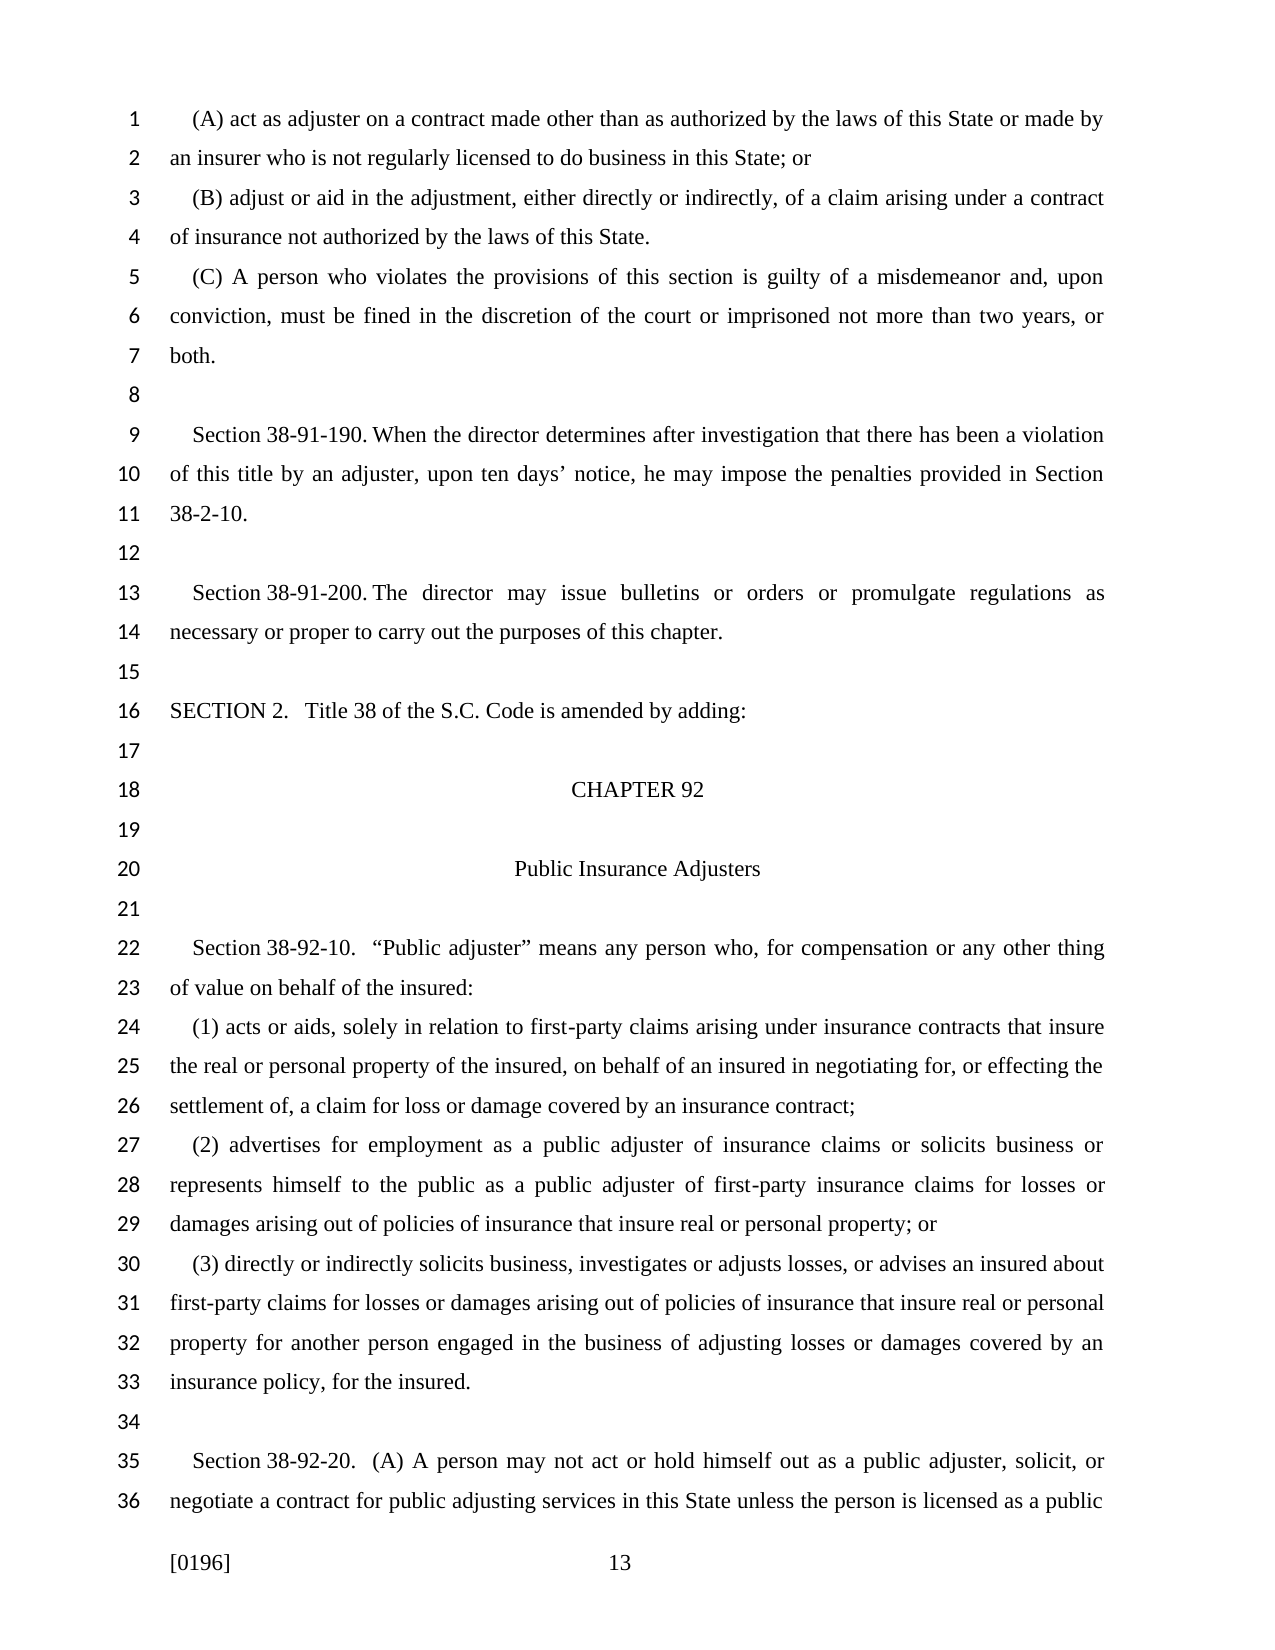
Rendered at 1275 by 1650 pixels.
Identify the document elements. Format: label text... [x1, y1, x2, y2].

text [169, 1447, 1106, 1513]
text SECTION 2. Title 38 of the S.C. Code is amended by adding: [169, 697, 1106, 723]
text (1) acts or aids, solely in relation to first‑party claims arising under insurance contracts that insure the real or personal property of the insured, on behalf of an insured in negotiating for, or effecting the settlement of, a claim for loss or damage covered by an insurance contract; [169, 1013, 1106, 1118]
text (A) act as adjuster on a contract made other than as authorized by the laws of this State or made by an insurer who is not regularly licensed to do business in this State; or [169, 105, 1106, 171]
text Section 38‑91‑190. When the director determines after investigation that there has been a violation of this title by an adjuster, upon ten days’ notice, he may impose the penalties provided in Section 38‑2‑10. [169, 421, 1106, 526]
text (3) directly or indirectly solicits business, investigates or adjusts losses, or advises an insured about first‑party claims for losses or damages arising out of policies of insurance that insure real or personal property for another person engaged in the business of adjusting losses or damages covered by an insurance policy, for the insured. [169, 1250, 1106, 1395]
text (B) adjust or aid in the adjustment, either directly or indirectly, of a claim arising under a contract of insurance not authorized by the laws of this State. [169, 184, 1106, 250]
text Section 38‑92‑10. “Public adjuster” means any person who, for compensation or any other thing of value on behalf of the insured: [169, 934, 1106, 1000]
text (C) A person who violates the provisions of this section is guilty of a misdemeanor and, upon conviction, must be fined in the discretion of the court or imprisoned not more than two years, or both. [169, 263, 1106, 368]
text CHAPTER 92 [169, 776, 1106, 802]
text Section 38‑91‑200. The director may issue bulletins or orders or promulgate regulations as necessary or proper to carry out the purposes of this chapter. [169, 579, 1106, 644]
text Public Insurance Adjusters [169, 855, 1106, 881]
text (2) advertises for employment as a public adjuster of insurance claims or solicits business or represents himself to the public as a public adjuster of first‑party insurance claims for losses or damages arising out of policies of insurance that insure real or personal property; or [169, 1131, 1106, 1237]
